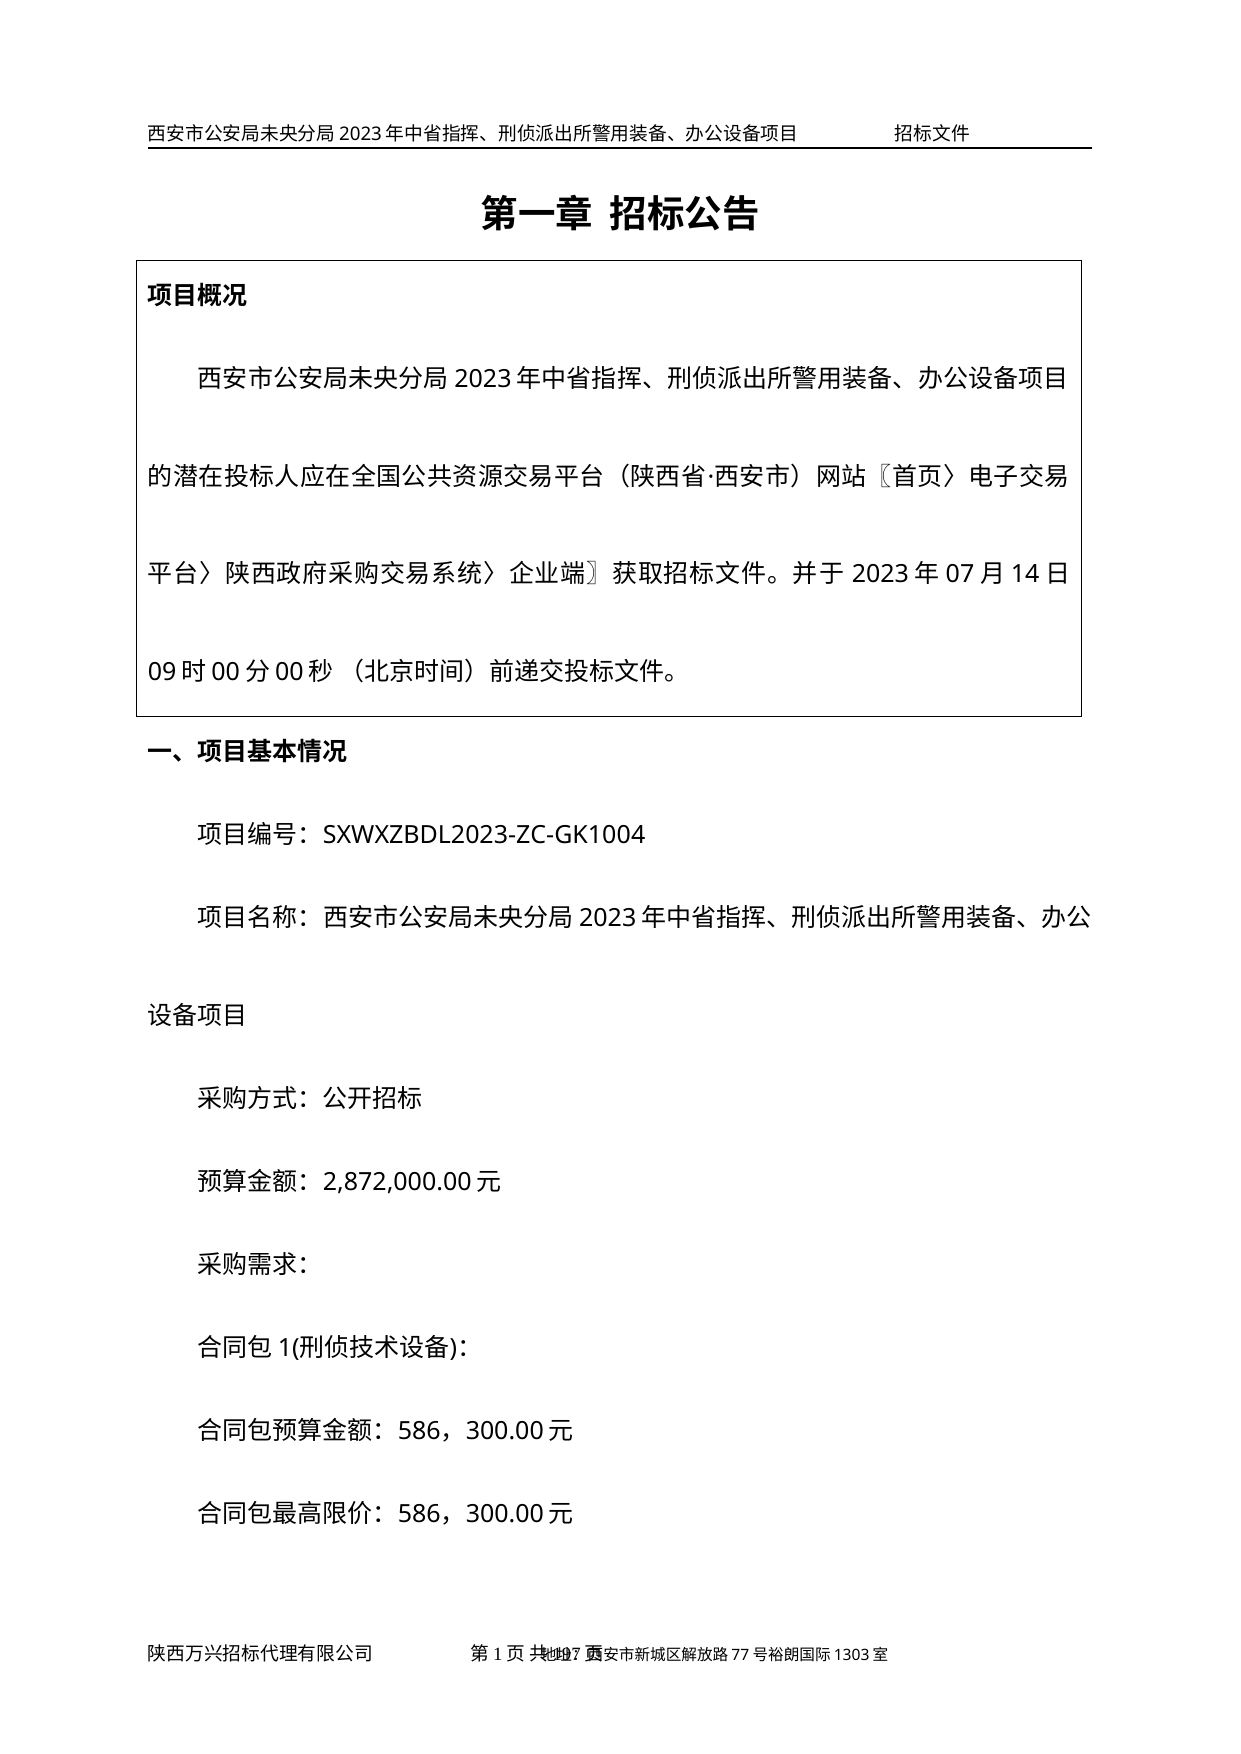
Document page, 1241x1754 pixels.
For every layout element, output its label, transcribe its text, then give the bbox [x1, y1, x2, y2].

subtitle 第一章 招标公告 [148, 179, 1092, 244]
text 合同包1(刑侦技术设备)： [148, 1313, 1092, 1378]
text 采购方式：公开招标 [148, 1064, 1092, 1129]
text 一、项目基本情况 [148, 717, 1092, 782]
text 合同包最高限价：586，300.00元 [148, 1479, 1092, 1544]
text 预算金额：2,872,000.00元 [148, 1147, 1092, 1212]
table_header 项目概况 西安市公安局未央分局2023年中省指挥、刑侦派出所警用装备、办公设备项目的潜在投标人应在全国公共资源交易平台（陕西省·西安市）网站〖首页〉电子交易平台〉陕西政府采购交易系统〉企业端〗获取招标文件。并于 2023年07月14日 09时00分00秒 （北京时间）前递交投标文件。 [137, 261, 1081, 716]
text 采购需求： [148, 1230, 1092, 1295]
text 项目编号：SXWXZBDL2023-ZC-GK1004 [148, 800, 1092, 865]
text 合同包预算金额：586，300.00元 [148, 1396, 1092, 1461]
text 项目名称：西安市公安局未央分局2023年中省指挥、刑侦派出所警用装备、办公设备项目 [148, 883, 1092, 1046]
